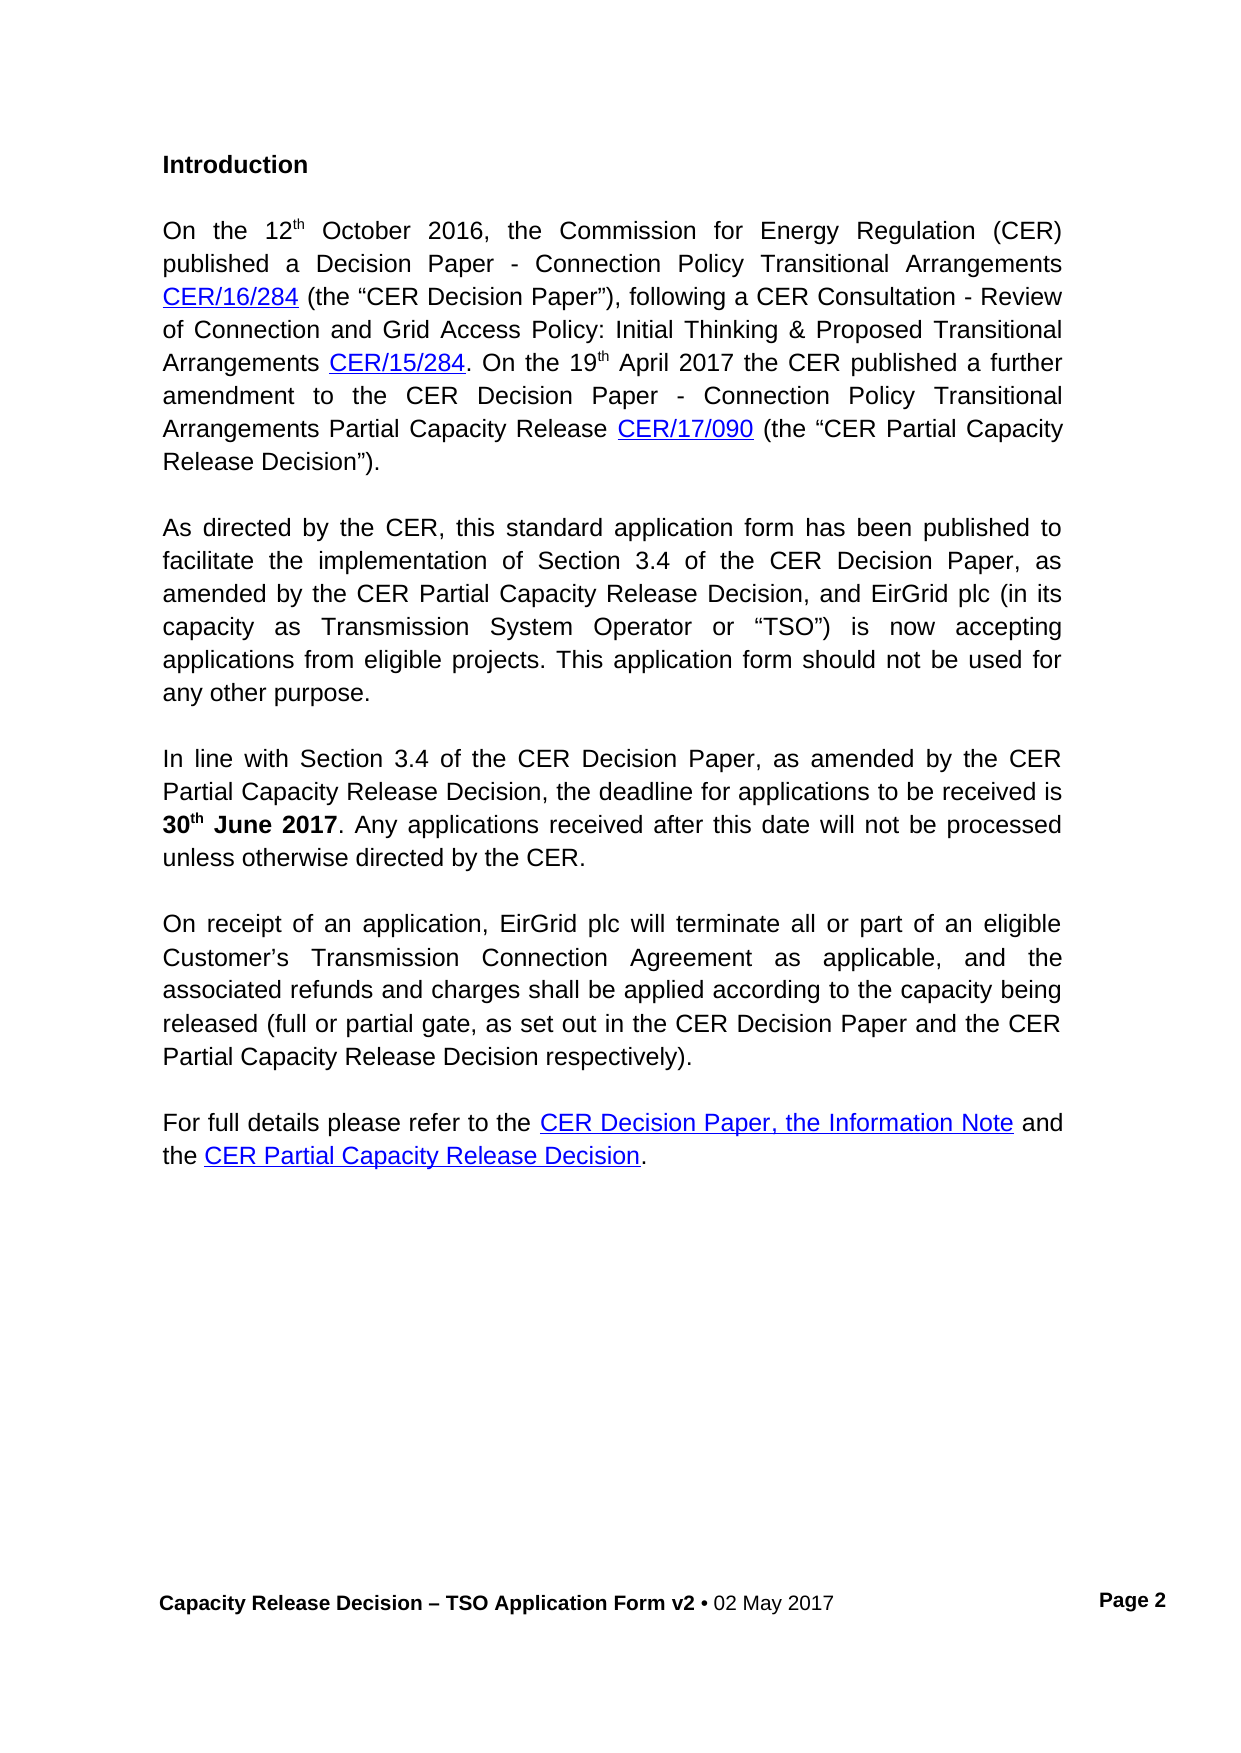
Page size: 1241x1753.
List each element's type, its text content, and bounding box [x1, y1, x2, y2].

text On the 12th October 2016, the Commission for Energy Regulation (CER) published a Decision Paper - Connection Policy Transitional Arrangements CER/16/284 (the “CER Decision Paper”), following a CER Consultation - Review of Connection and Grid Access Policy: Initial Thinking & Proposed Transitional Arrangements CER/15/284. On the 19th April 2017 the CER published a further amendment to the CER Decision Paper - Connection Policy Transitional Arrangements Partial Capacity Release CER/17/090 (the “CER Partial Capacity Release Decision”). [162, 216, 1064, 476]
text Introduction [162, 150, 1064, 179]
text In line with Section 3.4 of the CER Decision Paper, as amended by the CER Partial Capacity Release Decision, the deadline for applications to be received is 30th June 2017. Any applications received after this date will not be processed unless otherwise directed by the CER. [162, 744, 1064, 872]
text As directed by the CER, this standard application form has been published to facilitate the implementation of Section 3.4 of the CER Decision Paper, as amended by the CER Partial Capacity Release Decision, and EirGrid plc (in its capacity as Transmission System Operator or “TSO”) is now accepting applications from eligible projects. This application form should not be used for any other purpose. [162, 513, 1064, 707]
text For full details please refer to the CER Decision Paper, the Information Note and the CER Partial Capacity Release Decision. [162, 1108, 1064, 1169]
text On receipt of an application, EirGrid plc will terminate all or part of an eligible Customer’s Transmission Connection Agreement as applicable, and the associated refunds and charges shall be applied according to the capacity being released (full or partial gate, as set out in the CER Decision Paper and the CER Partial Capacity Release Decision respectively). [162, 909, 1064, 1070]
